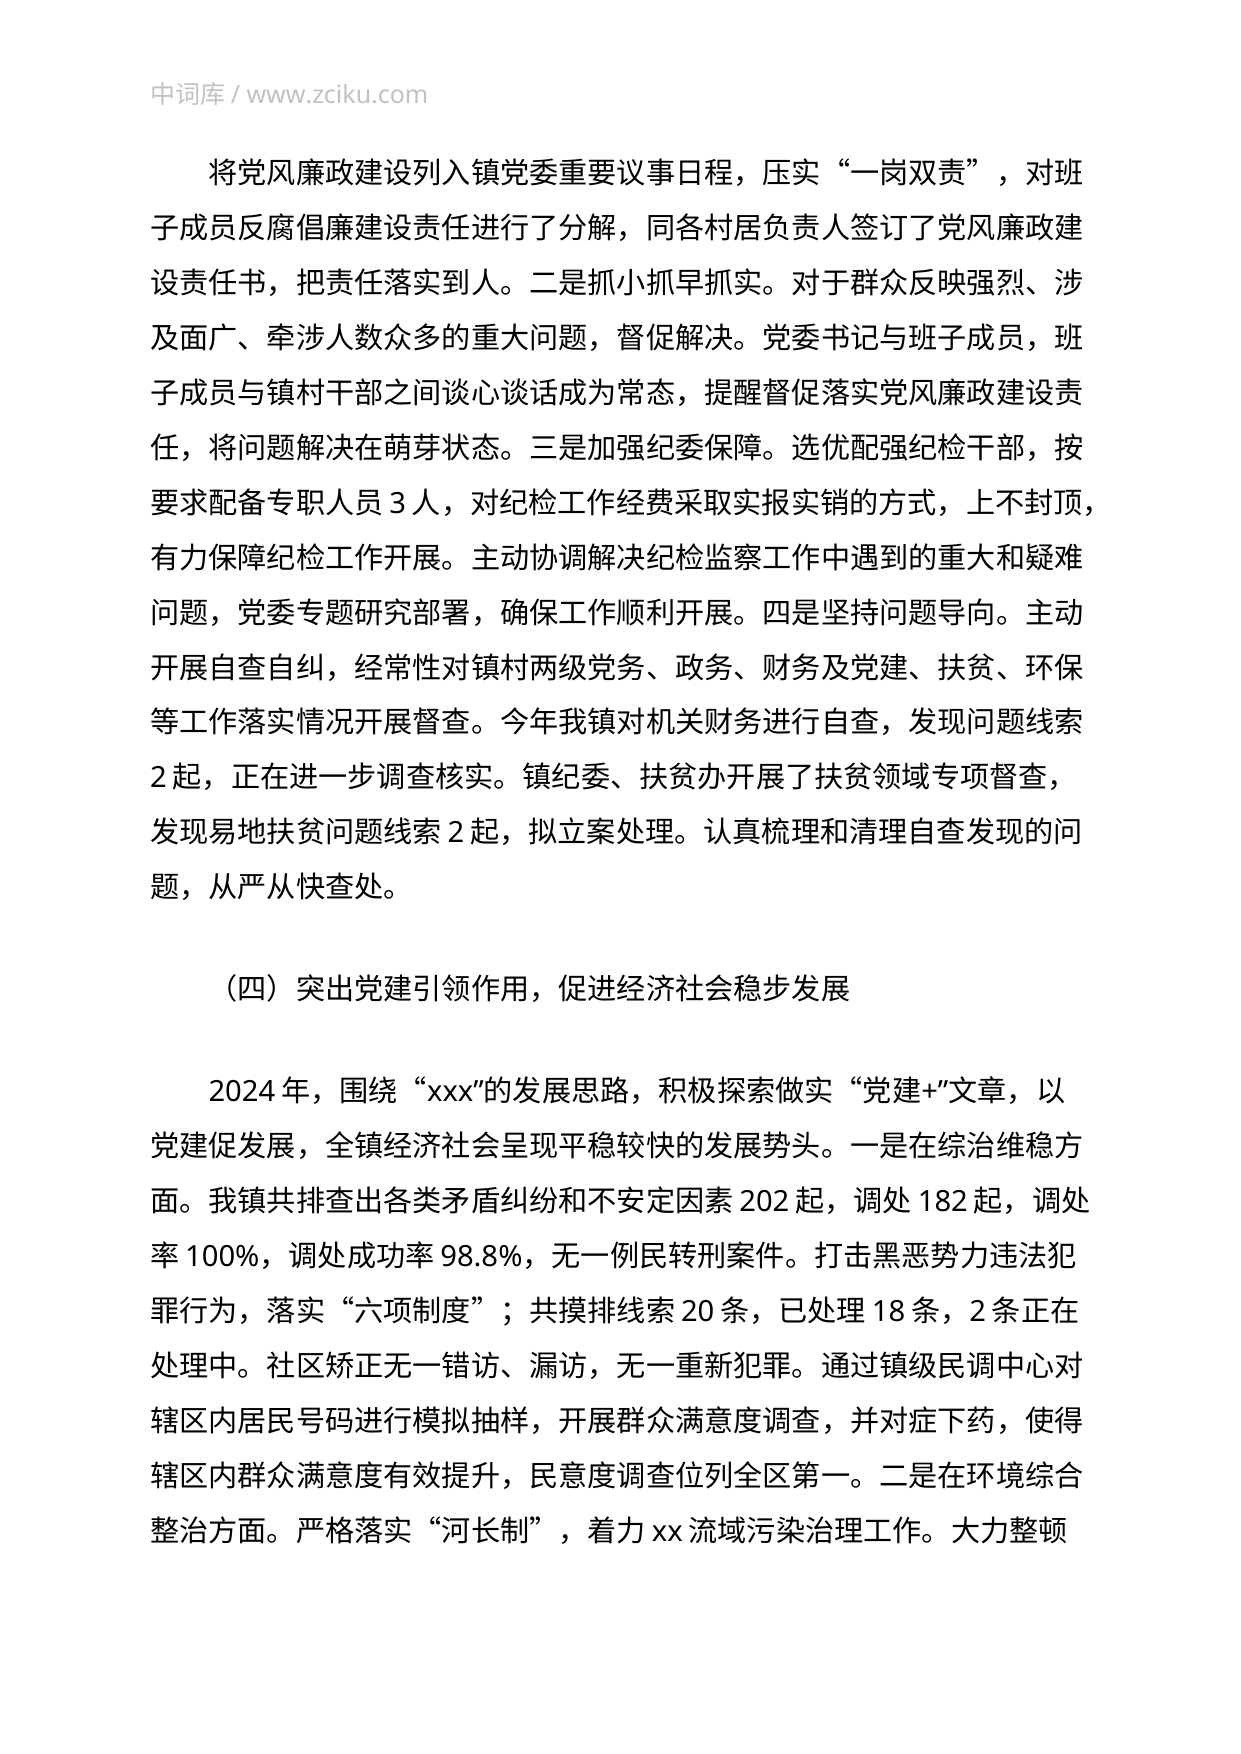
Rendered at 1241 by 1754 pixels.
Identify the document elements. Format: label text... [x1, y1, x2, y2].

text （四）突出党建引领作用，促进经济社会稳步发展 [150, 966, 1090, 1008]
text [150, 1067, 1090, 1549]
text 将党风廉政建设列入镇党委重要议事日程，压实“一岗双责”，对班子成员反腐倡廉建设责任进行了分解，同各村居负责人签订了党风廉政建设责任书，把责任落实到人。二是抓小抓早抓实。对于群众反映强烈、涉及面广、牵涉人数众多的重大问题，督促解决。党委书记与班子成员，班子成员与镇村干部之间谈心谈话成为常态，提醒督促落实党风廉政建设责任，将问题解决在萌芽状态。三是加强纪委保障。选优配强纪检干部，按要求配备专职人员3人，对纪检工作经费采取实报实销的方式，上不封顶，有力保障纪检工作开展。主动协调解决纪检监察工作中遇到的重大和疑难问题，党委专题研究部署，确保工作顺利开展。四是坚持问题导向。主动开展自查自纠，经常性对镇村两级党务、政务、财务及党建、扶贫、环保等工作落实情况开展督查。今年我镇对机关财务进行自查，发现问题线索2起，正在进一步调查核实。镇纪委、扶贫办开展了扶贫领域专项督查，发现易地扶贫问题线索2起，拟立案处理。认真梳理和清理自查发现的问题，从严从快查处。 [150, 150, 1090, 906]
